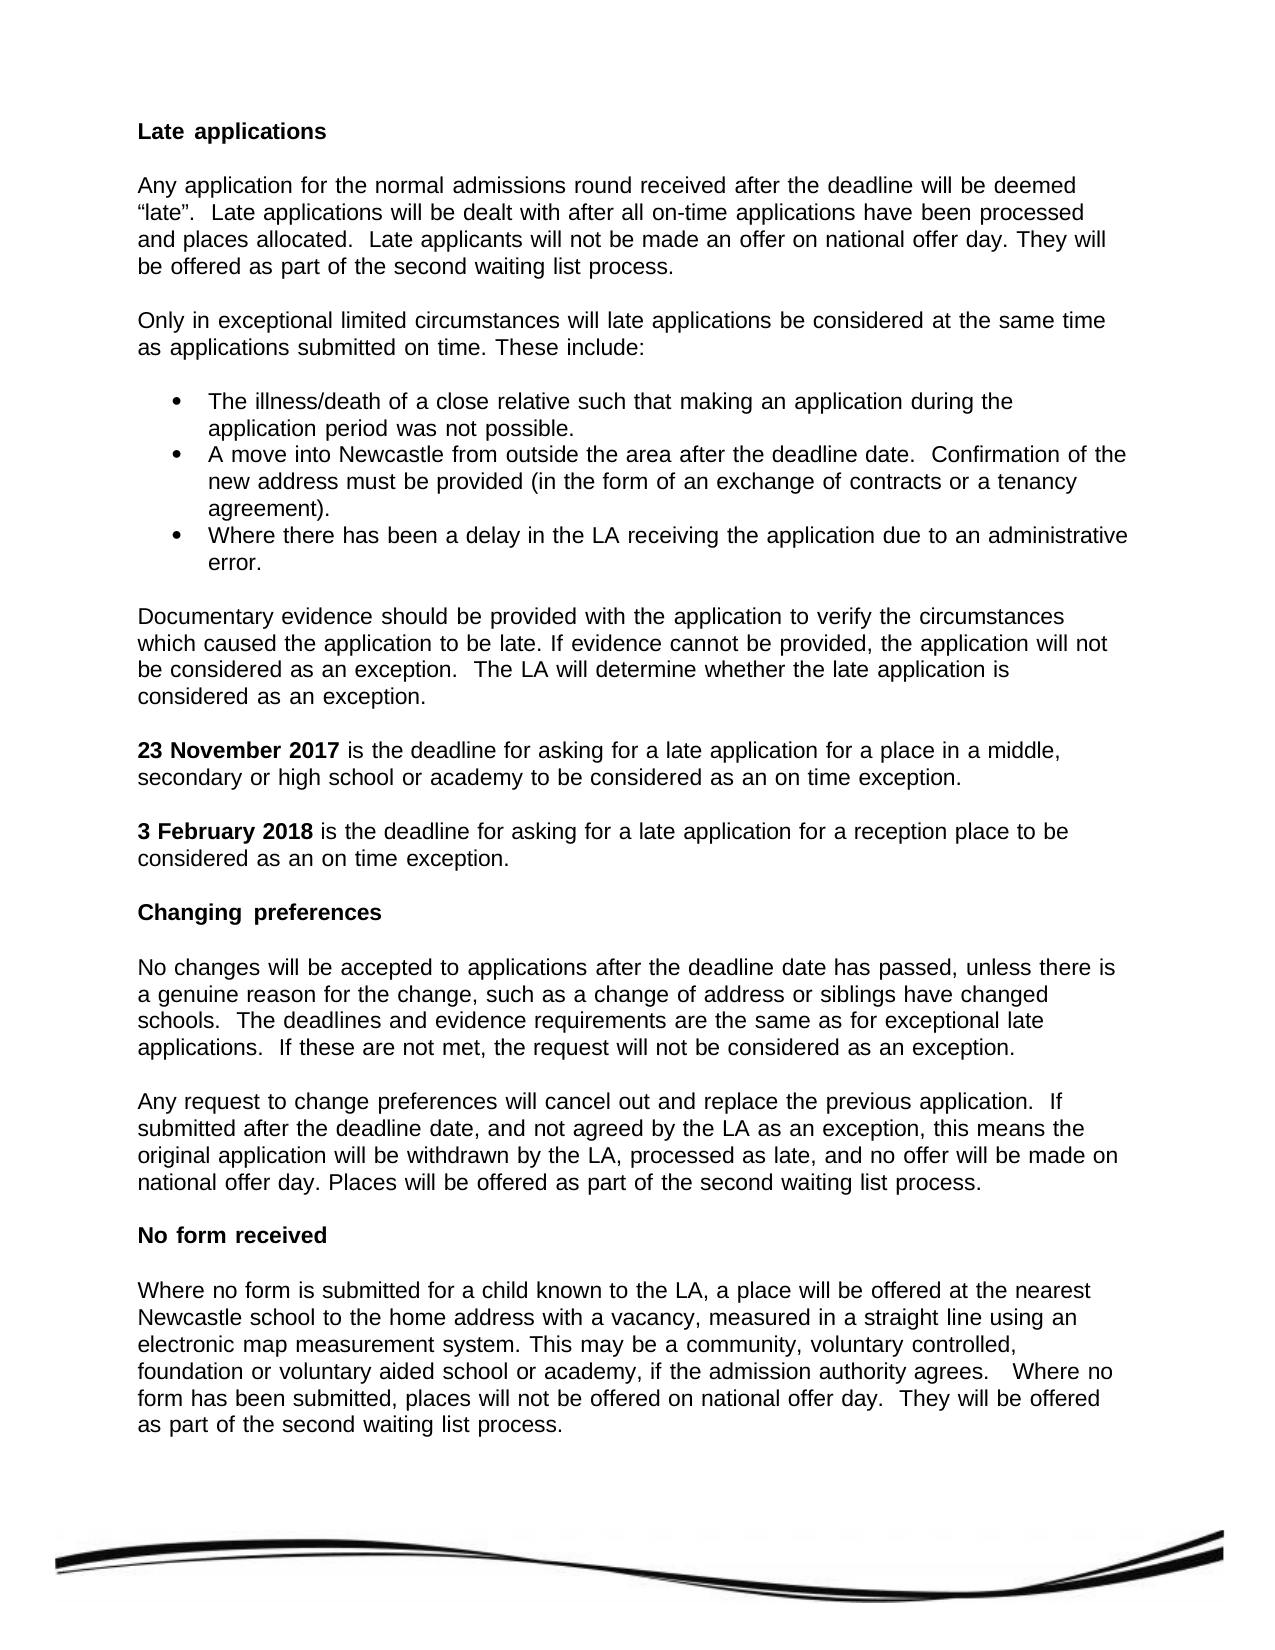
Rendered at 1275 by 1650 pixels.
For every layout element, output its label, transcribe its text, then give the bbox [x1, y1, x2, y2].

text 23 November 2017 is the deadline for asking for a late application for a place in a middle, secondary or high school or academy to be considered as an on time exception. [137, 737, 1123, 791]
text Documentary evidence should be provided with the application to verify the circumstances which caused the application to be late. If evidence cannot be provided, the application will not be considered as an exception. The LA will determine whether the late application is considered as an exception. [137, 603, 1114, 709]
list A move into Newcastle from outside the area after the deadline date. Confirmation of the new address must be provided (in the form of an exchange of contracts or a tenancy agreement). [173, 441, 1136, 522]
text Where no form is submitted for a child known to the LA, a place will be offered at the nearest Newcastle school to the home address with a vacancy, measured in a straight line using an electronic map measurement system. This may be a community, voluntary controlled, foundation or voluntary aided school or academy, if the admission authority agrees. Where no form has been submitted, places will not be offered on national offer day. They will be offered as part of the second waiting list process. [137, 1277, 1118, 1438]
list Where there has been a delay in the LA receiving the application due to an administrative error. [173, 522, 1136, 575]
subtitle Late applications [137, 118, 1235, 144]
text Any application for the normal admissions round received after the deadline will be deemed “late”. Late applications will be dealt with after all on-time applications have been processed and places allocated. Late applicants will not be made an offer on national offer day. They will be offered as part of the second waiting list process. [137, 172, 1114, 279]
text No changes will be accepted to applications after the deadline date has passed, unless there is a genuine reason for the change, such as a change of address or siblings have changed schools. The deadlines and evidence requirements are the same as for exceptional late applications. If these are not met, the request will not be considered as an exception. [137, 954, 1123, 1061]
text 3 February 2018 is the deadline for asking for a late application for a reception place to be considered as an on time exception. [137, 818, 1123, 872]
text Only in exceptional limited circumstances will late applications be considered at the same time as applications submitted on time. These include: [137, 307, 1118, 360]
picture [54, 1530, 1225, 1603]
subtitle Changing preferences [137, 899, 1235, 925]
subtitle No form received [137, 1222, 1235, 1249]
text Any request to change preferences will cancel out and replace the previous application. If submitted after the deadline date, and not agreed by the LA as an exception, this means the original application will be withdrawn by the LA, processed as late, and no offer will be made on national offer day. Places will be offered as part of the second waiting list process. [137, 1088, 1123, 1195]
list The illness/death of a close relative such that making an application during the application period was not possible. [173, 388, 1023, 441]
